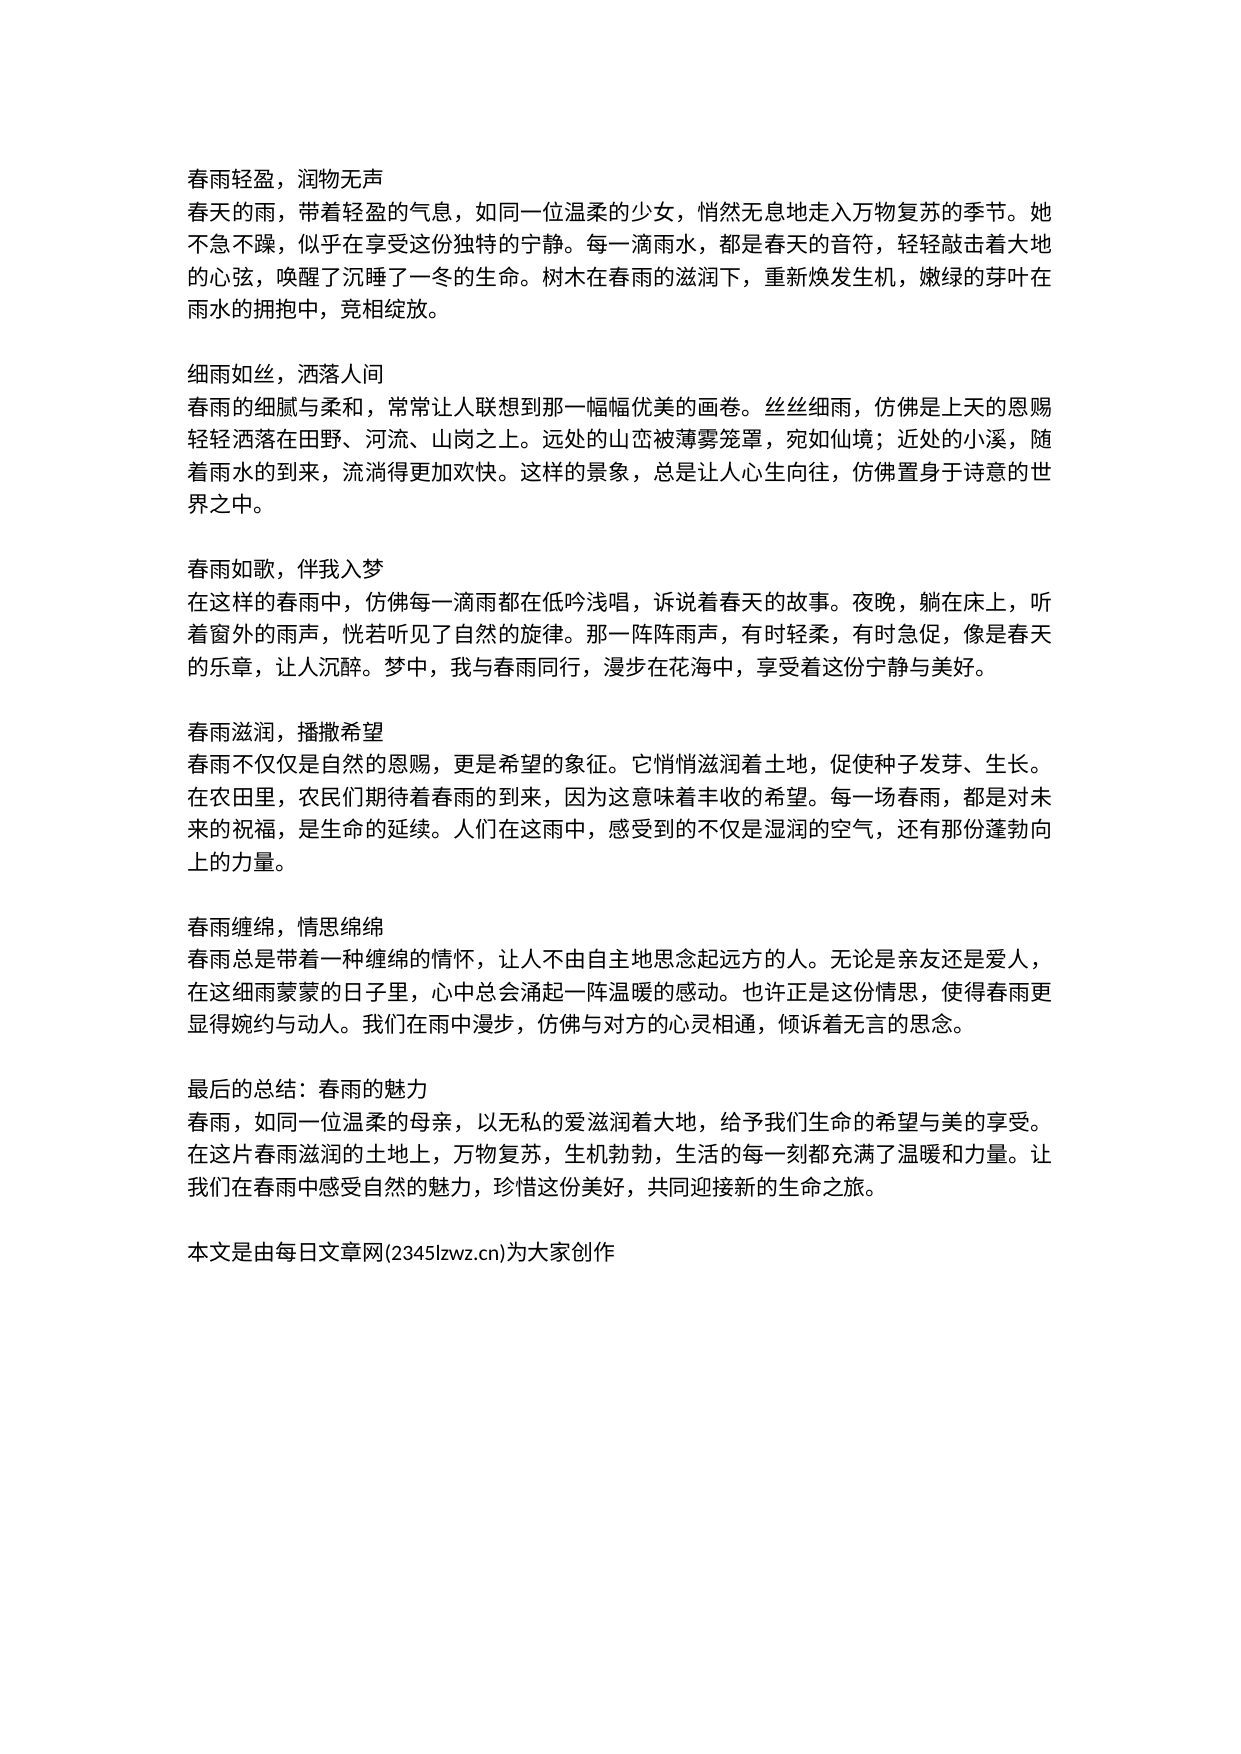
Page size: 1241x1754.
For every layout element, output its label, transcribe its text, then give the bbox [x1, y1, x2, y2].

text 春雨轻盈，润物无声 [187, 162, 1053, 194]
text 在这样的春雨中，仿佛每一滴雨都在低吟浅唱，诉说着春天的故事。夜晚，躺在床上，听着窗外的雨声，恍若听见了自然的旋律。那一阵阵雨声，有时轻柔，有时急促，像是春天的乐章，让人沉醉。梦中，我与春雨同行，漫步在花海中，享受着这份宁静与美好。 [187, 584, 1053, 682]
text 春雨，如同一位温柔的母亲，以无私的爱滋润着大地，给予我们生命的希望与美的享受。在这片春雨滋润的土地上，万物复苏，生机勃勃，生活的每一刻都充满了温暖和力量。让我们在春雨中感受自然的魅力，珍惜这份美好，共同迎接新的生命之旅。 [187, 1104, 1053, 1202]
text 最后的总结：春雨的魅力 [187, 1072, 1053, 1104]
text 细雨如丝，洒落人间 [187, 357, 1053, 389]
text 春雨滋润，播撒希望 [187, 714, 1053, 747]
text 春雨缠绵，情思绵绵 [187, 909, 1053, 942]
text 春雨总是带着一种缠绵的情怀，让人不由自主地思念起远方的人。无论是亲友还是爱人，在这细雨蒙蒙的日子里，心中总会涌起一阵温暖的感动。也许正是这份情思，使得春雨更显得婉约与动人。我们在雨中漫步，仿佛与对方的心灵相通，倾诉着无言的思念。 [187, 942, 1053, 1039]
text 春雨不仅仅是自然的恩赐，更是希望的象征。它悄悄滋润着土地，促使种子发芽、生长。在农田里，农民们期待着春雨的到来，因为这意味着丰收的希望。每一场春雨，都是对未来的祝福，是生命的延续。人们在这雨中，感受到的不仅是湿润的空气，还有那份蓬勃向上的力量。 [187, 747, 1053, 877]
text 本文是由每日文章网(2345lzwz.cn)为大家创作 [187, 1234, 1053, 1267]
text 春雨如歌，伴我入梦 [187, 552, 1053, 584]
text 春雨的细腻与柔和，常常让人联想到那一幅幅优美的画卷。丝丝细雨，仿佛是上天的恩赐，轻轻洒落在田野、河流、山岗之上。远处的山峦被薄雾笼罩，宛如仙境；近处的小溪，随着雨水的到来，流淌得更加欢快。这样的景象，总是让人心生向往，仿佛置身于诗意的世界之中。 [187, 389, 1053, 519]
text 春天的雨，带着轻盈的气息，如同一位温柔的少女，悄然无息地走入万物复苏的季节。她不急不躁，似乎在享受这份独特的宁静。每一滴雨水，都是春天的音符，轻轻敲击着大地的心弦，唤醒了沉睡了一冬的生命。树木在春雨的滋润下，重新焕发生机，嫩绿的芽叶在雨水的拥抱中，竞相绽放。 [187, 194, 1053, 324]
